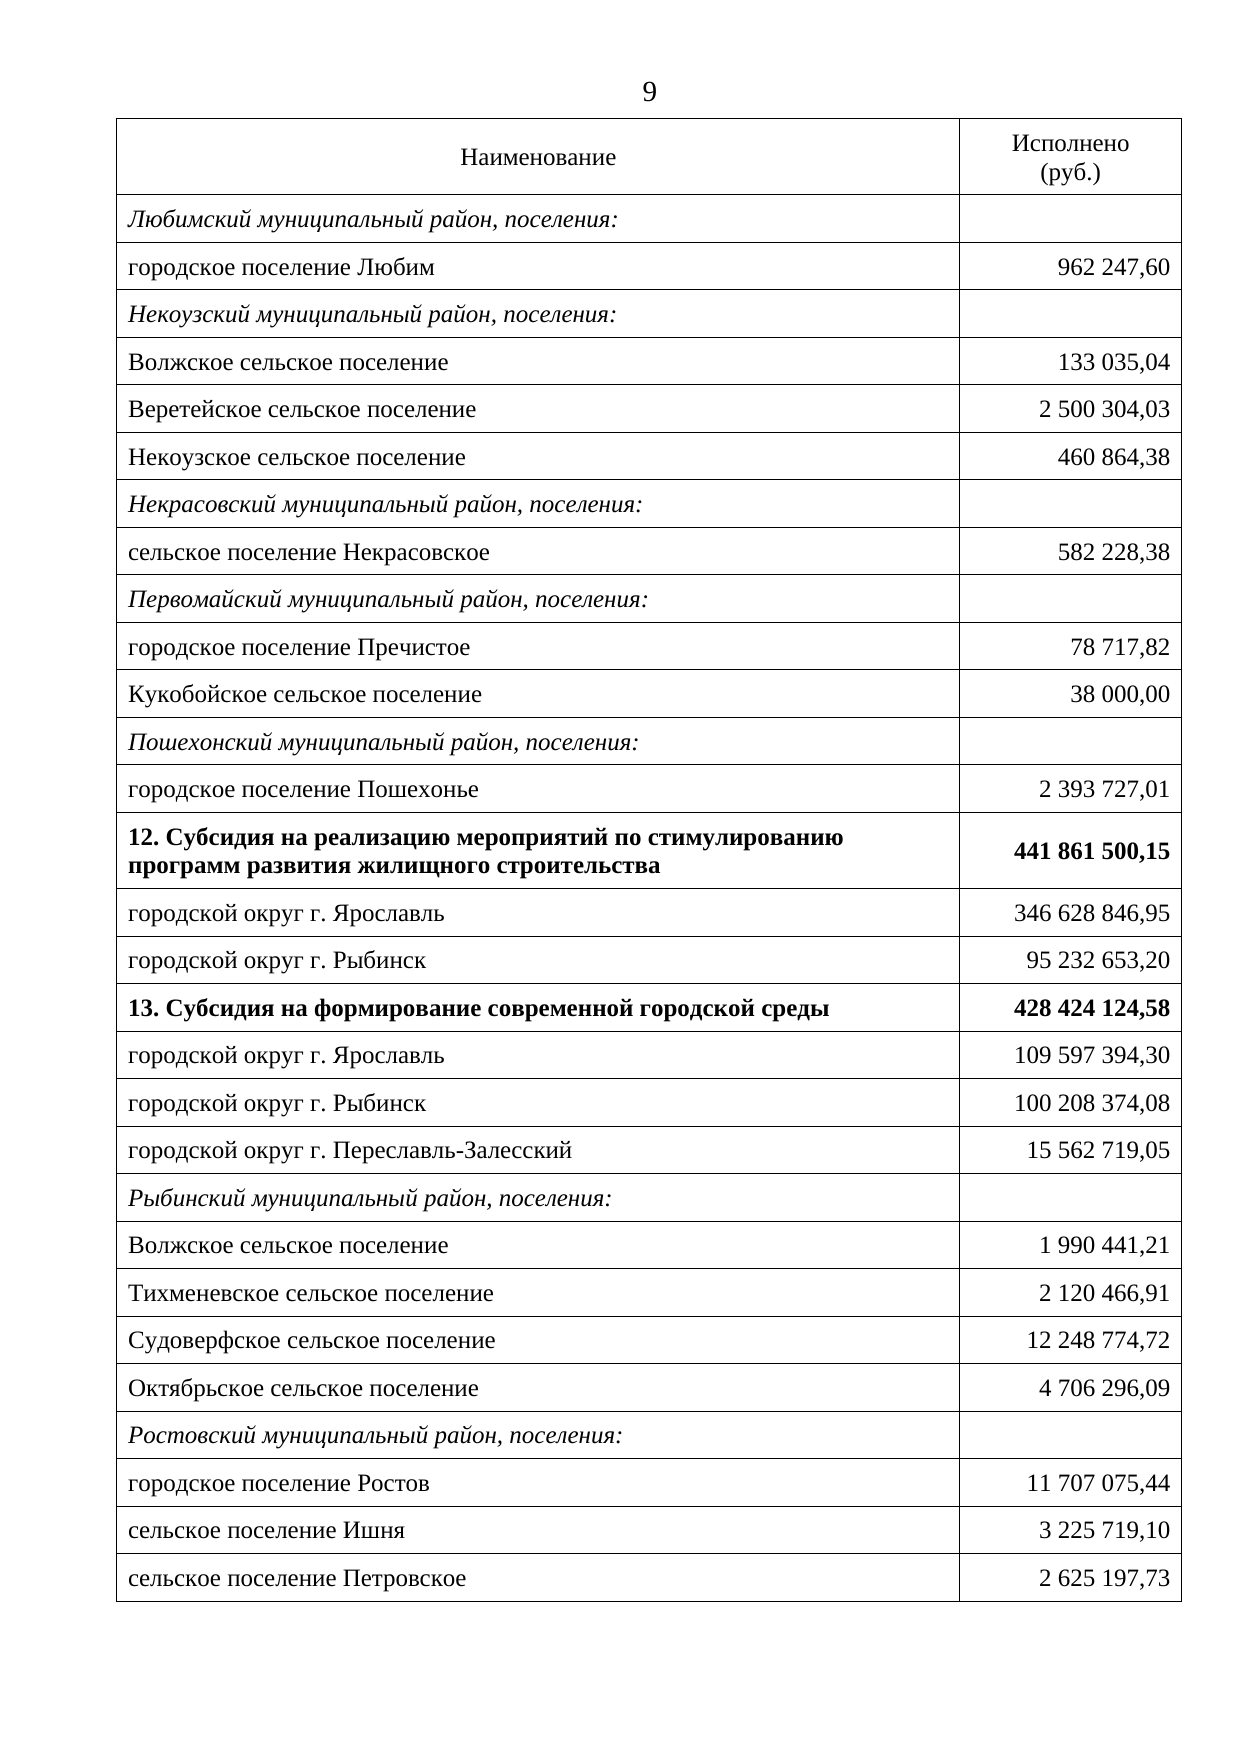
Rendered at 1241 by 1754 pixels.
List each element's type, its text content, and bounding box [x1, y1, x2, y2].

table_cell Волжское сельское поселение [117, 338, 959, 384]
table_cell городское поселение Ростов [117, 1459, 959, 1506]
table_cell Рыбинский муниципальный район, поселения: [117, 1174, 959, 1221]
table_cell 100 208 374,08 [960, 1079, 1181, 1126]
table_cell Некоузское сельское поселение [117, 433, 959, 479]
table_cell Октябрьское сельское поселение [117, 1364, 959, 1411]
table_cell [960, 195, 1181, 242]
table_cell 11 707 075,44 [960, 1459, 1181, 1506]
table_cell 2 393 727,01 [960, 765, 1181, 812]
table_header Наименование [117, 119, 959, 194]
table_cell 2 500 304,03 [960, 385, 1181, 432]
table_cell городской округ г. Рыбинск [117, 1079, 959, 1126]
table_cell Тихменевское сельское поселение [117, 1269, 959, 1316]
table_cell [960, 290, 1181, 337]
table_cell Любимский муниципальный район, поселения: [117, 195, 959, 242]
table_cell 428 424 124,58 [960, 984, 1181, 1031]
table_cell городское поселение Любим [117, 243, 959, 289]
table_cell 12. Субсидия на реализацию мероприятий по стимулированию программ развития жилищного строительства [117, 813, 959, 888]
table_cell [960, 1174, 1181, 1221]
table_cell [960, 480, 1181, 527]
table_cell 95 232 653,20 [960, 937, 1181, 983]
table_cell Некрасовский муниципальный район, поселения: [117, 480, 959, 527]
table_cell 15 562 719,05 [960, 1127, 1181, 1173]
table_cell 460 864,38 [960, 433, 1181, 479]
table_cell 133 035,04 [960, 338, 1181, 384]
table_cell 12 248 774,72 [960, 1317, 1181, 1363]
table_cell городской округ г. Переславль-Залесский [117, 1127, 959, 1173]
table_cell 109 597 394,30 [960, 1032, 1181, 1078]
table_cell 13. Субсидия на формирование современной городской среды [117, 984, 959, 1031]
table_cell 38 000,00 [960, 670, 1181, 717]
table_cell Первомайский муниципальный район, поселения: [117, 575, 959, 622]
table_cell [960, 1412, 1181, 1458]
table_cell 4 706 296,09 [960, 1364, 1181, 1411]
table_cell Судоверфское сельское поселение [117, 1317, 959, 1363]
table_cell 2 120 466,91 [960, 1269, 1181, 1316]
table_cell сельское поселение Некрасовское [117, 528, 959, 574]
table_cell 582 228,38 [960, 528, 1181, 574]
table_cell 1 990 441,21 [960, 1222, 1181, 1268]
table_cell городской округ г. Рыбинск [117, 937, 959, 983]
table_cell Кукобойское сельское поселение [117, 670, 959, 717]
table_cell городской округ г. Ярославль [117, 889, 959, 936]
table_cell Ростовский муниципальный район, поселения: [117, 1412, 959, 1458]
table_cell сельское поселение Петровское [117, 1554, 959, 1601]
table_cell [960, 575, 1181, 622]
table_cell 441 861 500,15 [960, 813, 1181, 888]
table_cell 2 625 197,73 [960, 1554, 1181, 1601]
table_cell 962 247,60 [960, 243, 1181, 289]
table_cell Волжское сельское поселение [117, 1222, 959, 1268]
table_header Исполнено (руб.) [960, 119, 1181, 194]
table_cell Некоузский муниципальный район, поселения: [117, 290, 959, 337]
table_cell сельское поселение Ишня [117, 1507, 959, 1553]
table_cell городское поселение Пошехонье [117, 765, 959, 812]
table_cell 346 628 846,95 [960, 889, 1181, 936]
table_cell 78 717,82 [960, 623, 1181, 669]
table_cell [960, 718, 1181, 764]
table_cell городской округ г. Ярославль [117, 1032, 959, 1078]
table_cell 3 225 719,10 [960, 1507, 1181, 1553]
table_cell Пошехонский муниципальный район, поселения: [117, 718, 959, 764]
table_cell городское поселение Пречистое [117, 623, 959, 669]
table_cell Веретейское сельское поселение [117, 385, 959, 432]
